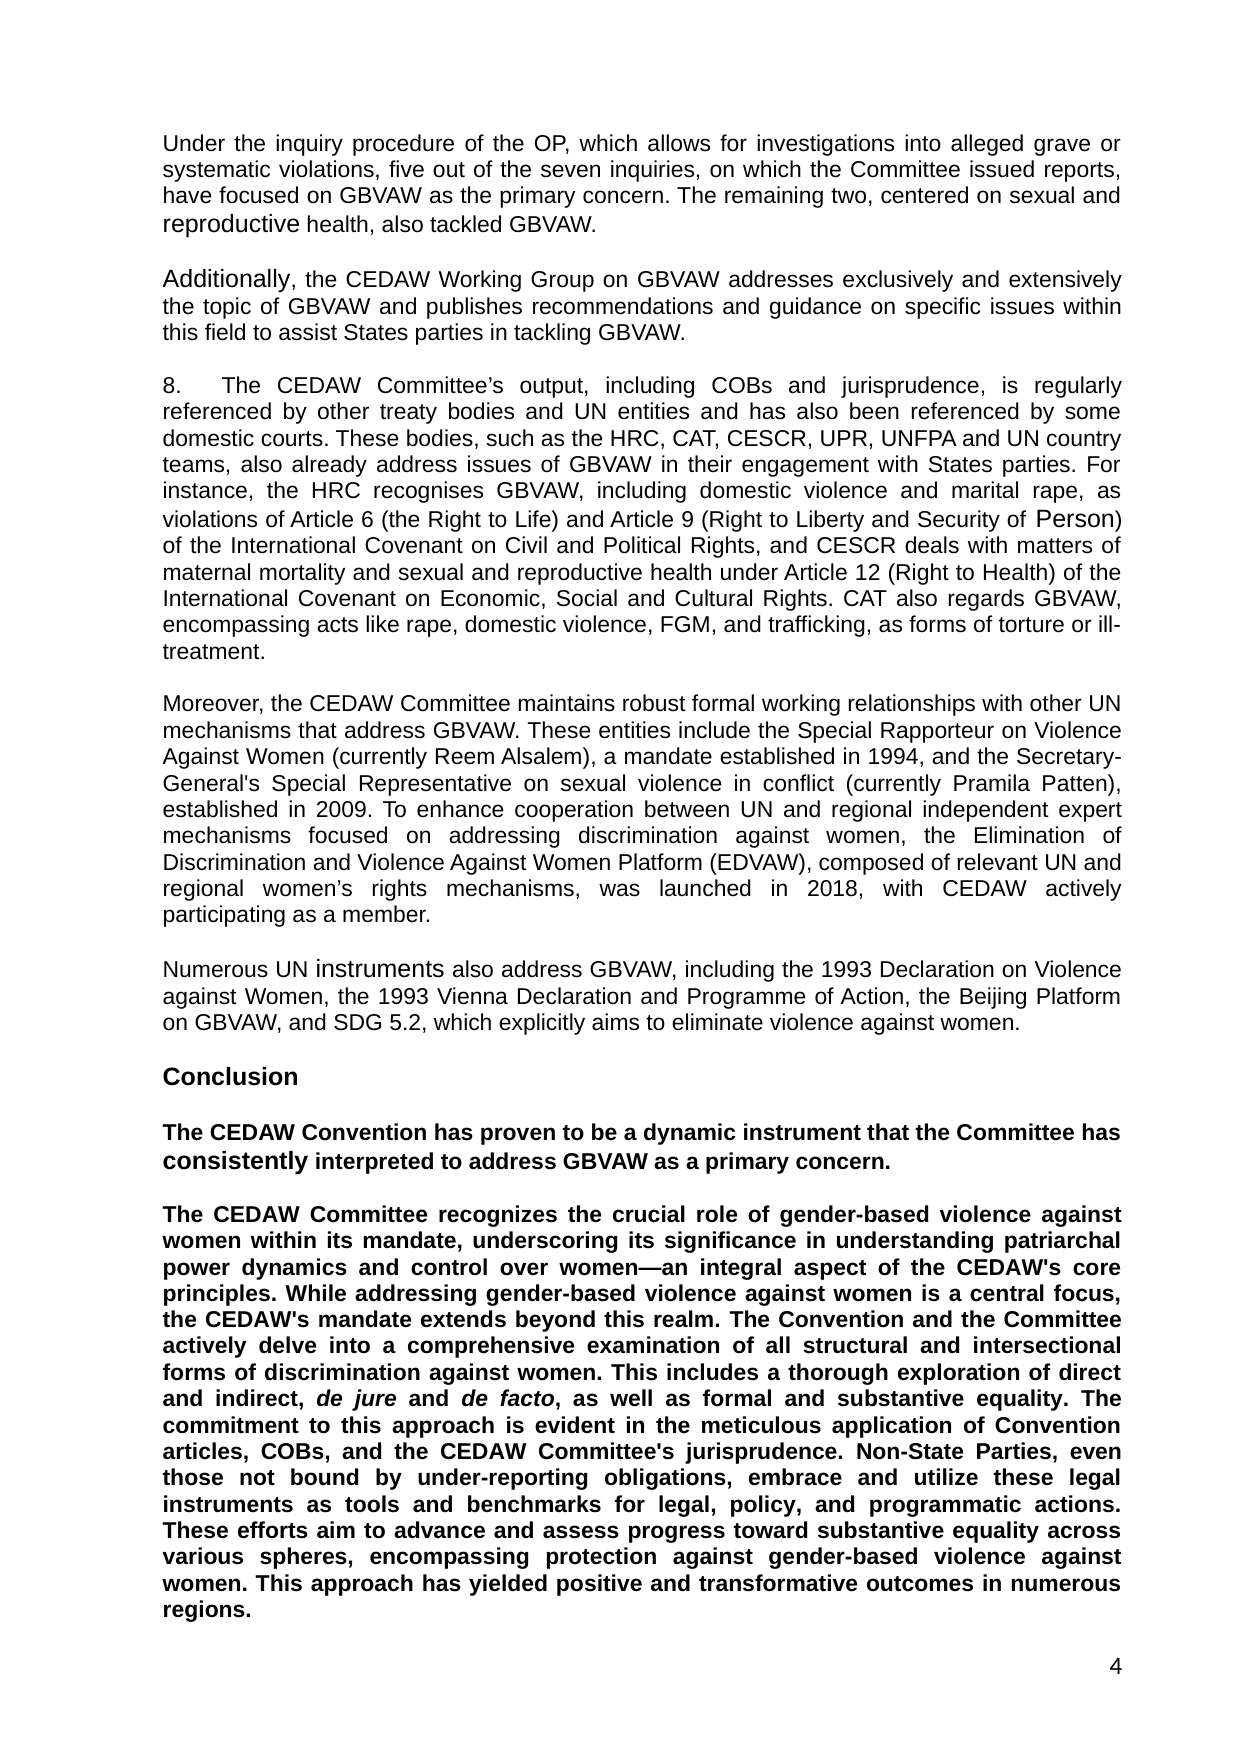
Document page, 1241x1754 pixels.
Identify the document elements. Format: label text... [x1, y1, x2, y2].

text Conclusion [148, 1062, 1122, 1091]
list The CEDAW Committee recognizes the crucial role of gender-based violence against women within its mandate, underscoring its significance in understanding patriarchal power dynamics and control over women—an integral aspect of the CEDAW's core principles. While addressing gender-based violence against women is a central focus, the CEDAW's mandate extends beyond this realm. The Convention and the Committee actively delve into a comprehensive examination of all structural and intersectional forms of discrimination against women. This includes a thorough exploration of direct and indirect, de jure and de facto, as well as formal and substantive equality. The commitment to this approach is evident in the meticulous application of Convention articles, COBs, and the CEDAW Committee's jurisprudence. Non-State Parties, even those not bound by under-reporting obligations, embrace and utilize these legal instruments as tools and benchmarks for legal, policy, and programmatic actions. These efforts aim to advance and assess progress toward substantive equality across various spheres, encompassing protection against gender-based violence against women. This approach has yielded positive and transformative outcomes in numerous regions. [162, 1201, 1122, 1622]
list 8. The CEDAW Committee’s output, including COBs and jurisprudence, is regularly referenced by other treaty bodies and UN entities and has also been referenced by some domestic courts. These bodies, such as the HRC, CAT, CESCR, UPR, UNFPA and UN country teams, also already address issues of GBVAW in their engagement with States parties. For instance, the HRC recognises GBVAW, including domestic violence and marital rape, as violations of Article 6 (the Right to Life) and Article 9 (Right to Liberty and Security of Person) of the International Covenant on Civil and Political Rights, and CESCR deals with matters of maternal mortality and sexual and reproductive health under Article 12 (Right to Health) of the International Covenant on Economic, Social and Cultural Rights. CAT also regards GBVAW, encompassing acts like rape, domestic violence, FGM, and trafficking, as forms of torture or ill-treatment. [162, 372, 1122, 664]
list Additionally, the CEDAW Working Group on GBVAW addresses exclusively and extensively the topic of GBVAW and publishes recommendations and guidance on specific issues within this field to assist States parties in tackling GBVAW. [162, 264, 1122, 345]
list Under the inquiry procedure of the OP, which allows for investigations into alleged grave or systematic violations, five out of the seven inquiries, on which the Committee issued reports, have focused on GBVAW as the primary concern. The remaining two, centered on sexual and reproductive health, also tackled GBVAW. [162, 130, 1122, 238]
list Moreover, the CEDAW Committee maintains robust formal working relationships with other UN mechanisms that address GBVAW. These entities include the Special Rapporteur on Violence Against Women (currently Reem Alsalem), a mandate established in 1994, and the Secretary-General's Special Representative on sexual violence in conflict (currently Pramila Patten), established in 2009. To enhance cooperation between UN and regional independent expert mechanisms focused on addressing discrimination against women, the Elimination of Discrimination and Violence Against Women Platform (EDVAW), composed of relevant UN and regional women’s rights mechanisms, was launched in 2018, with CEDAW actively participating as a member. [162, 690, 1122, 928]
list The CEDAW Convention has proven to be a dynamic instrument that the Committee has consistently interpreted to address GBVAW as a primary concern. [162, 1119, 1122, 1174]
list Numerous UN instruments also address GBVAW, including the 1993 Declaration on Violence against Women, the 1993 Vienna Declaration and Programme of Action, the Beijing Platform on GBVAW, and SDG 5.2, which explicitly aims to eliminate violence against women. [162, 954, 1122, 1035]
